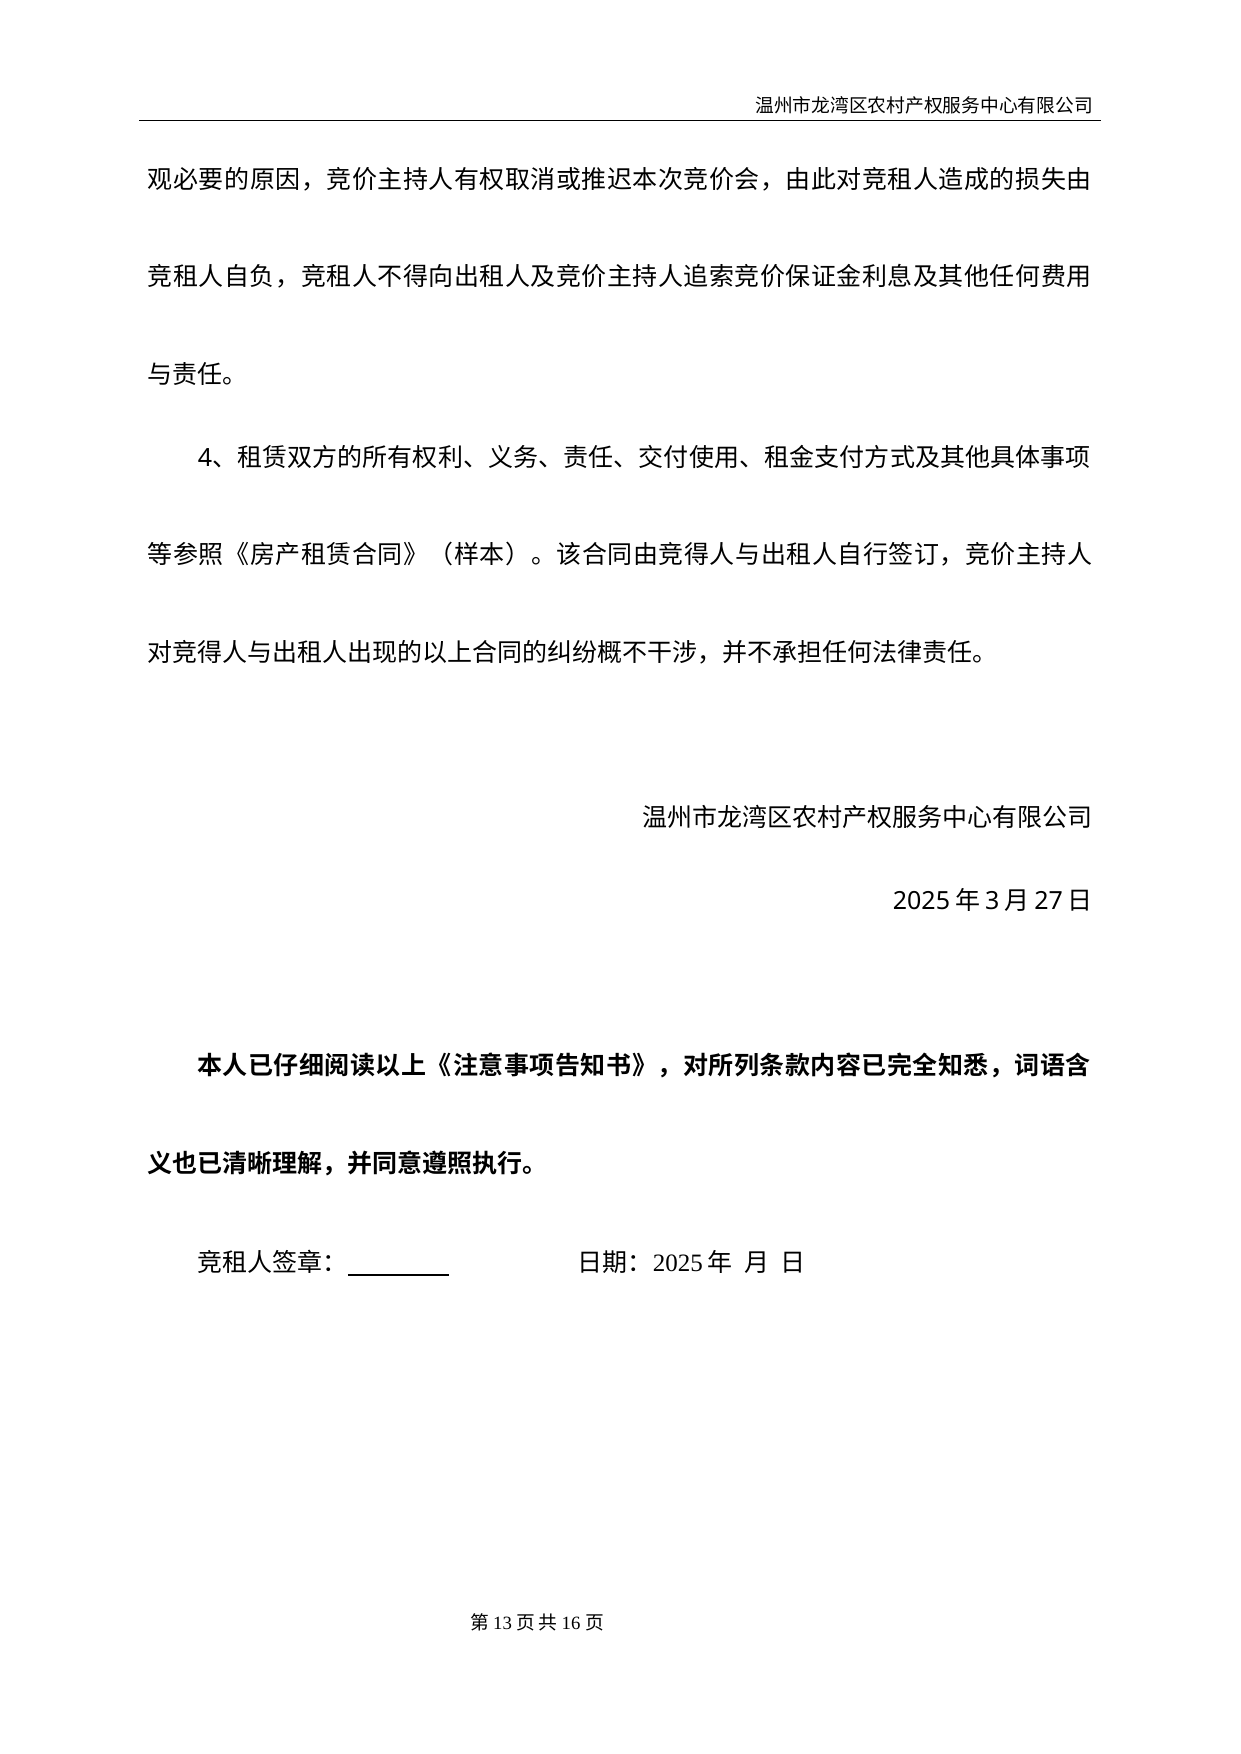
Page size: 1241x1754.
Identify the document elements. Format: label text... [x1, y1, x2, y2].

text 4、租赁双方的所有权利、义务、责任、交付使用、租金支付方式及其他具体事项等参照《房产租赁合同》（样本）。该合同由竞得人与出租人自行签订，竞价主持人对竞得人与出租人出现的以上合同的纠纷概不干涉，并不承担任何法律责任。 [148, 423, 1093, 683]
text 温州市龙湾区农村产权服务中心有限公司 [148, 783, 1093, 848]
text 竞租人签章： 日期：2025年 月 日 [148, 1228, 1093, 1293]
list 3、出租人有权在竞价开始前撤回竞价标的。若因出租人撤回标的或不可抗力或客观必要的原因，竞价主持人有权取消或推迟本次竞价会，由此对竞租人造成的损失由竞租人自负，竞租人不得向出租人及竞价主持人追索竞价保证金利息及其他任何费用与责任。 [148, 145, 1093, 405]
text 2025年3月27日 [148, 866, 1093, 931]
text 本人已仔细阅读以上《注意事项告知书》，对所列条款内容已完全知悉，词语含义也已清晰理解，并同意遵照执行。 [148, 1031, 1093, 1194]
